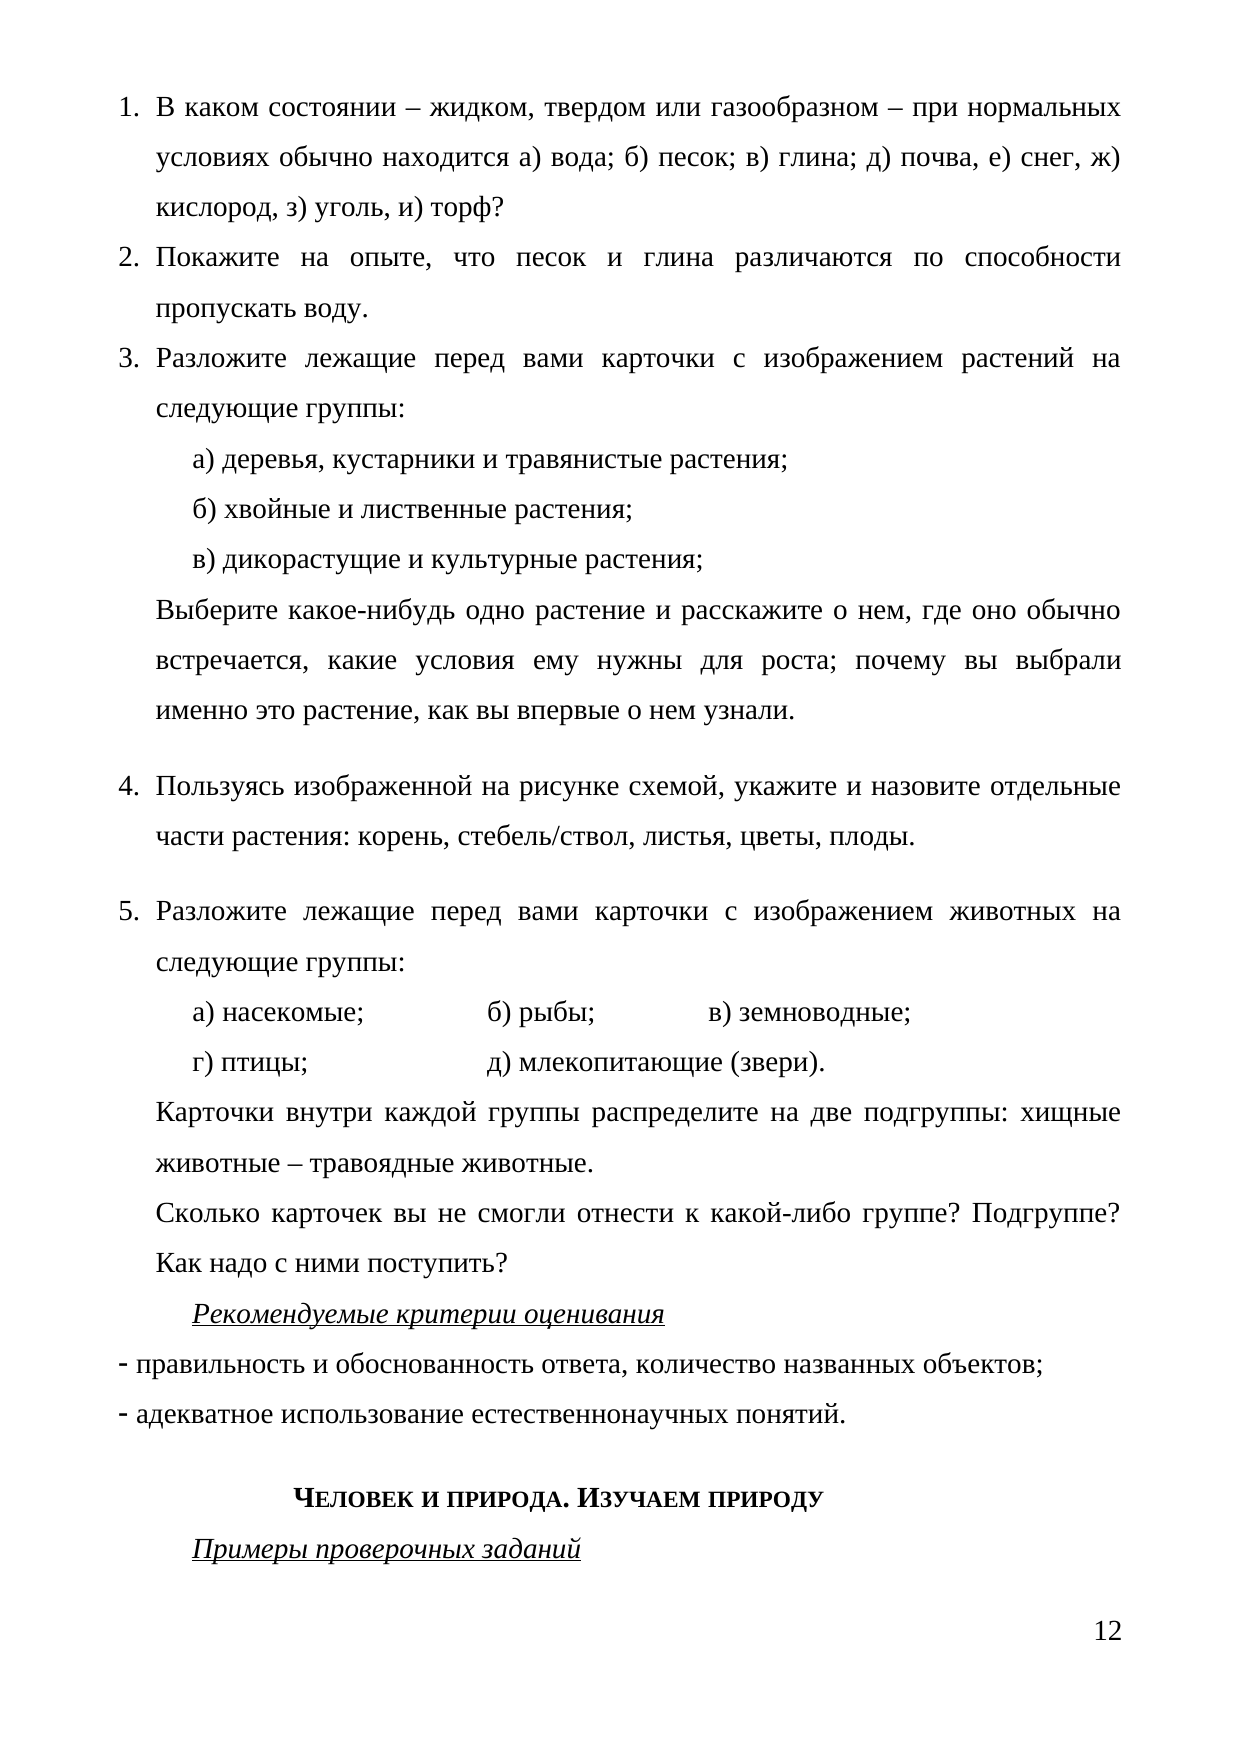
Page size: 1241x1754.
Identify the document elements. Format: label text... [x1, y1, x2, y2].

text б) хвойные и лиственные растения; [192, 491, 1122, 525]
list Пользуясь изображенной на рисунке схемой, укажите и назовите отдельные части растения: корень, стебель/ствол, листья, цветы, плоды. [118, 768, 1122, 852]
list В каком состоянии – жидком, твердом или газообразном – при нормальных условиях обычно находится а) вода; б) песок; в) глина; д) почва, е) снег, ж) кислород, з) уголь, и) торф? [118, 89, 1122, 223]
list Разложите лежащие перед вами карточки с изображением животных на следующие группы: [118, 893, 1122, 977]
text а) насекомые; б) рыбы; в) земноводные; [192, 994, 1122, 1027]
text Выберите какое-нибудь одно растение и расскажите о нем, где оно обычно встречается, какие условия ему нужны для роста; почему вы выбрали именно это растение, как вы впервые о нем узнали. [155, 592, 1122, 726]
text г) птицы; д) млекопитающие (звери). [192, 1044, 1122, 1078]
text Сколько карточек вы не смогли отнести к какой-либо группе? Подгруппе? Как надо с ними поступить? [155, 1195, 1122, 1279]
list Разложите лежащие перед вами карточки с изображением растений на следующие группы: [118, 340, 1122, 424]
text Человек и природа. Изучаем природу [118, 1481, 1122, 1514]
text а) деревья, кустарники и травянистые растения; [192, 441, 1122, 474]
text Рекомендуемые критерии оценивания [137, 1296, 1122, 1329]
text Карточки внутри каждой группы распределите на две подгруппы: хищные животные – травоядные животные. [155, 1094, 1122, 1178]
list правильность и обоснованность ответа, количество названных объектов; [118, 1346, 1122, 1380]
text Примеры проверочных заданий [137, 1531, 1122, 1564]
list Покажите на опыте, что песок и глина различаются по способности пропускать воду. [118, 239, 1122, 323]
list адекватное использование естественнонаучных понятий. [118, 1397, 1122, 1430]
text в) дикорастущие и культурные растения; [192, 541, 1122, 575]
